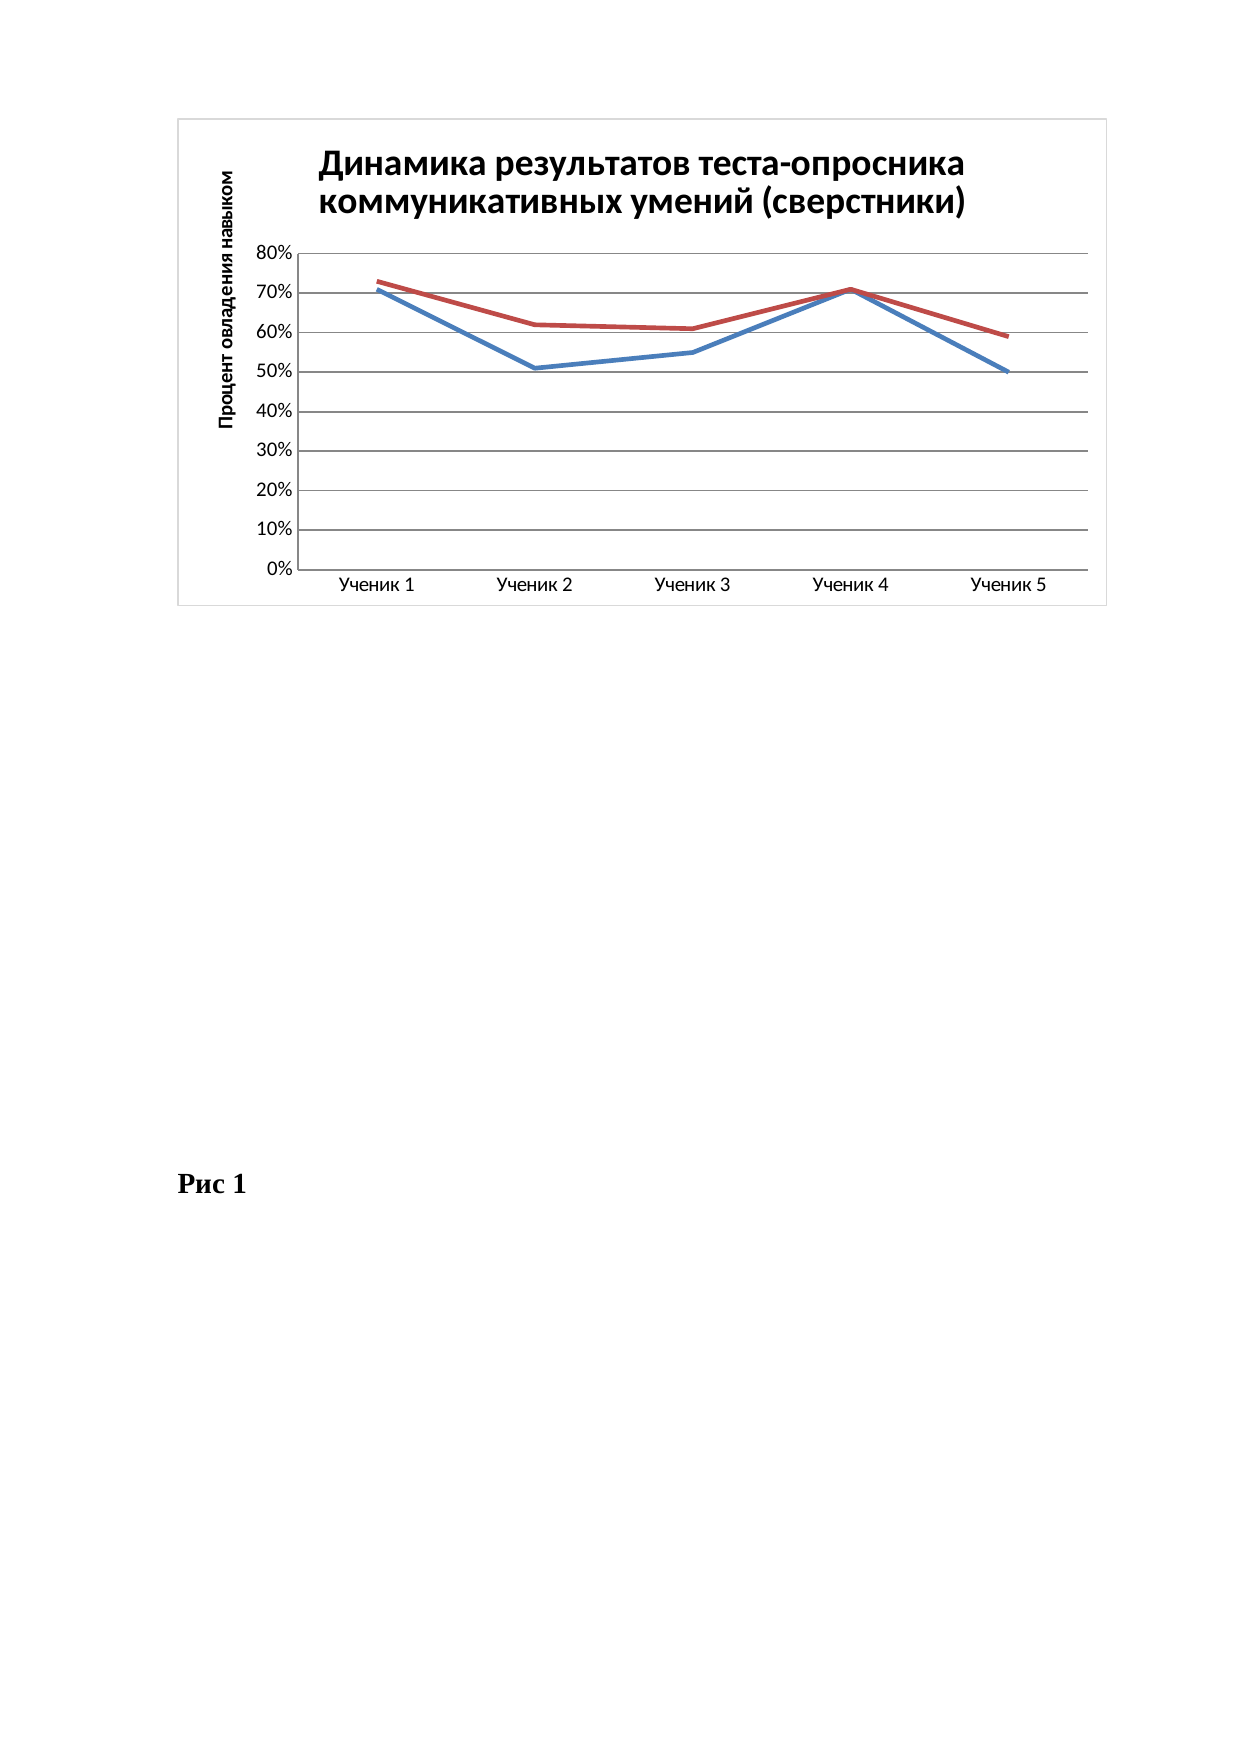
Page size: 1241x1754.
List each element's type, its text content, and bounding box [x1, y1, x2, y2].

text Рис 1 [177, 1166, 1152, 1199]
